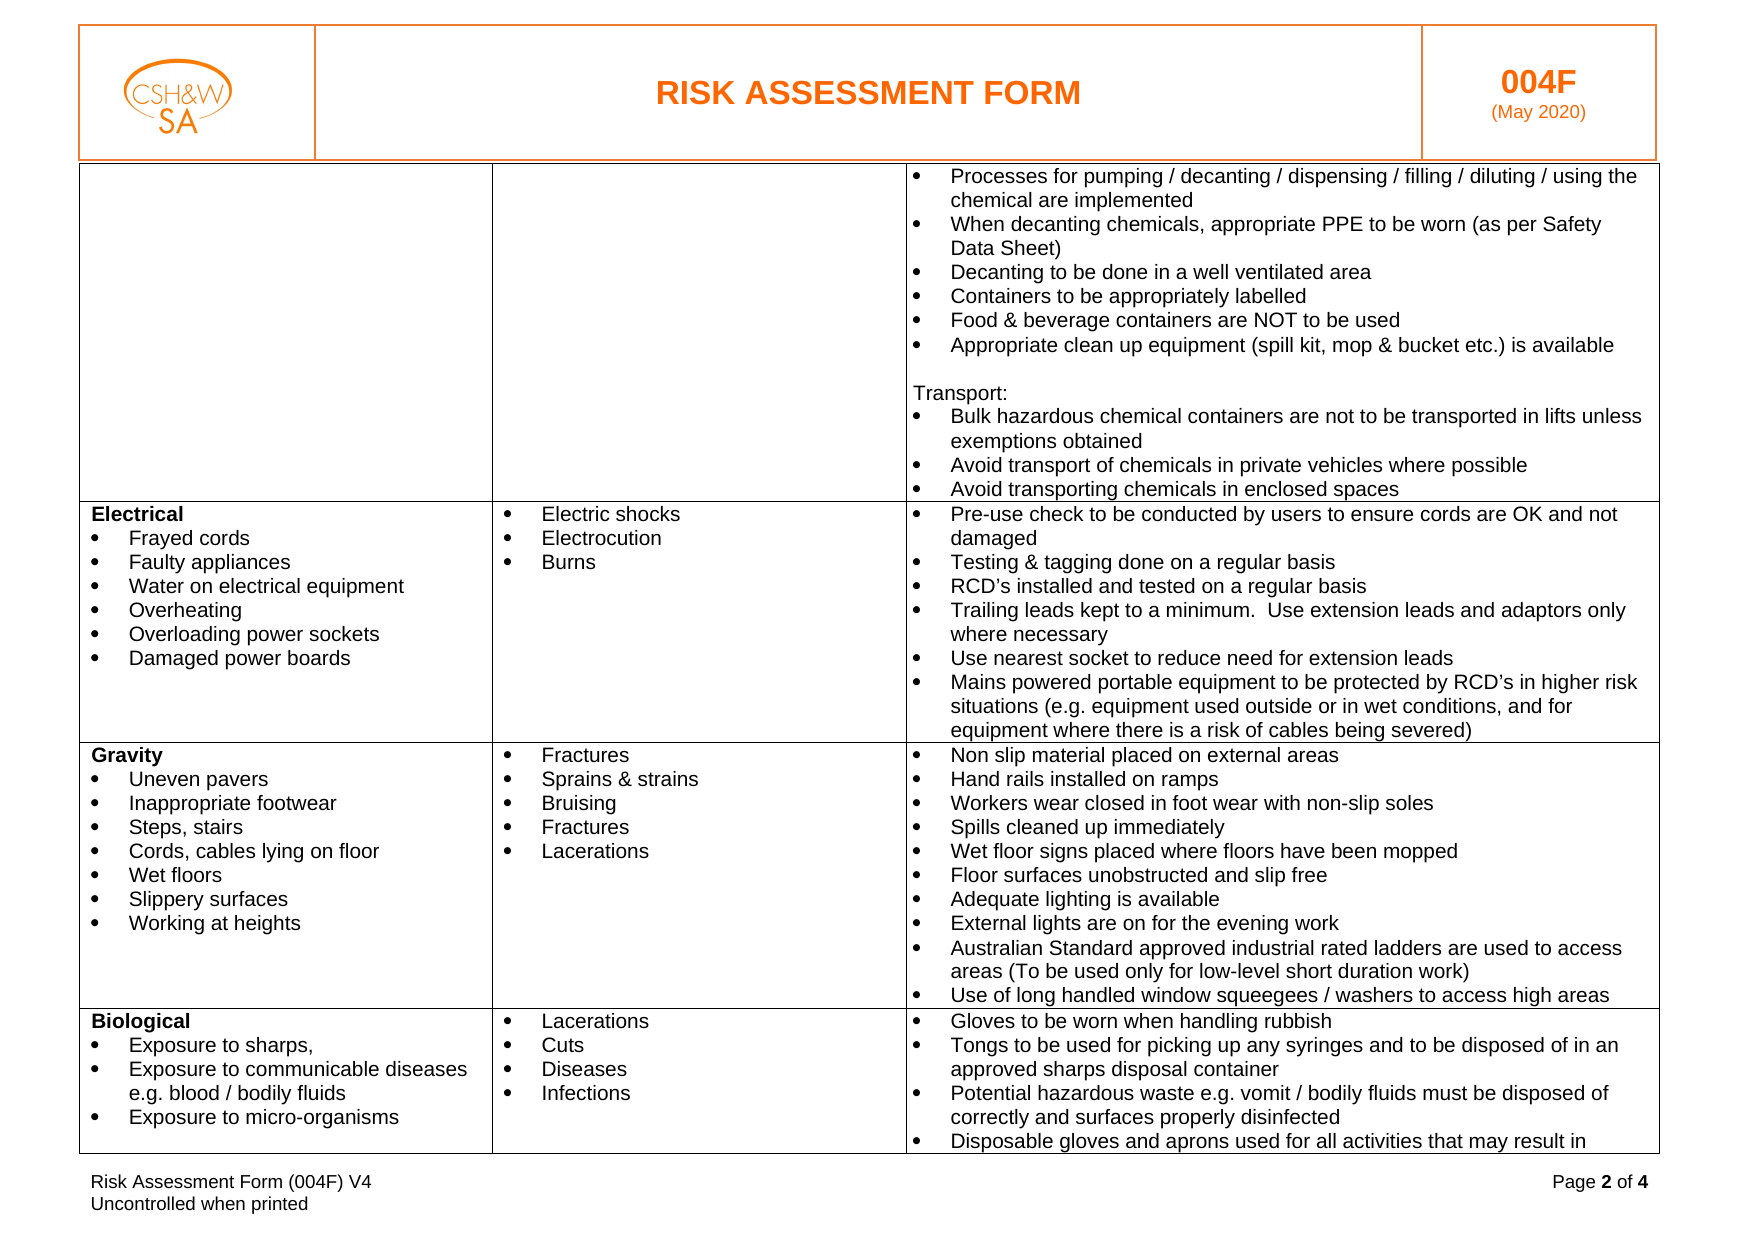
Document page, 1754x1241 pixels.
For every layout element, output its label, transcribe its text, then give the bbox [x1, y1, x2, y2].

table_cell Electrical Frayed cords Faulty appliances Water on electrical equipment Overheating Overloading power sockets Damaged power boards [80, 502, 492, 742]
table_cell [80, 164, 492, 501]
table_cell Gravity Uneven pavers Inappropriate footwear Steps, stairs Cords, cables lying on floor Wet floors Slippery surfaces Working at heights [80, 743, 492, 1007]
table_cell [493, 1009, 906, 1153]
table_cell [907, 164, 1659, 501]
table_cell Fractures Sprains & strains Bruising Fractures Lacerations [493, 743, 906, 1007]
table_cell Non slip material placed on external areas Hand rails installed on ramps Workers wear closed in foot wear with non-slip soles Spills cleaned up immediately Wet floor signs placed where floors have been mopped Floor surfaces unobstructed and slip free Adequate lighting is available External lights are on for the evening work Australian Standard approved industrial rated ladders are used to access areas (To be used only for low-level short duration work) Use of long handled window squeegees / washers to access high areas [907, 743, 1659, 1007]
table_cell Pre-use check to be conducted by users to ensure cords are OK and not damaged Testing & tagging done on a regular basis RCD’s installed and tested on a regular basis Trailing leads kept to a minimum. Use extension leads and adaptors only where necessary Use nearest socket to reduce need for extension leads Mains powered portable equipment to be protected by RCD’s in higher risk situations (e.g. equipment used outside or in wet conditions, and for equipment where there is a risk of cables being severed) [907, 502, 1659, 742]
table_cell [907, 1009, 1659, 1153]
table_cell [80, 1009, 492, 1153]
table_cell Electric shocks Electrocution Burns [493, 502, 906, 742]
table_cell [493, 164, 906, 501]
